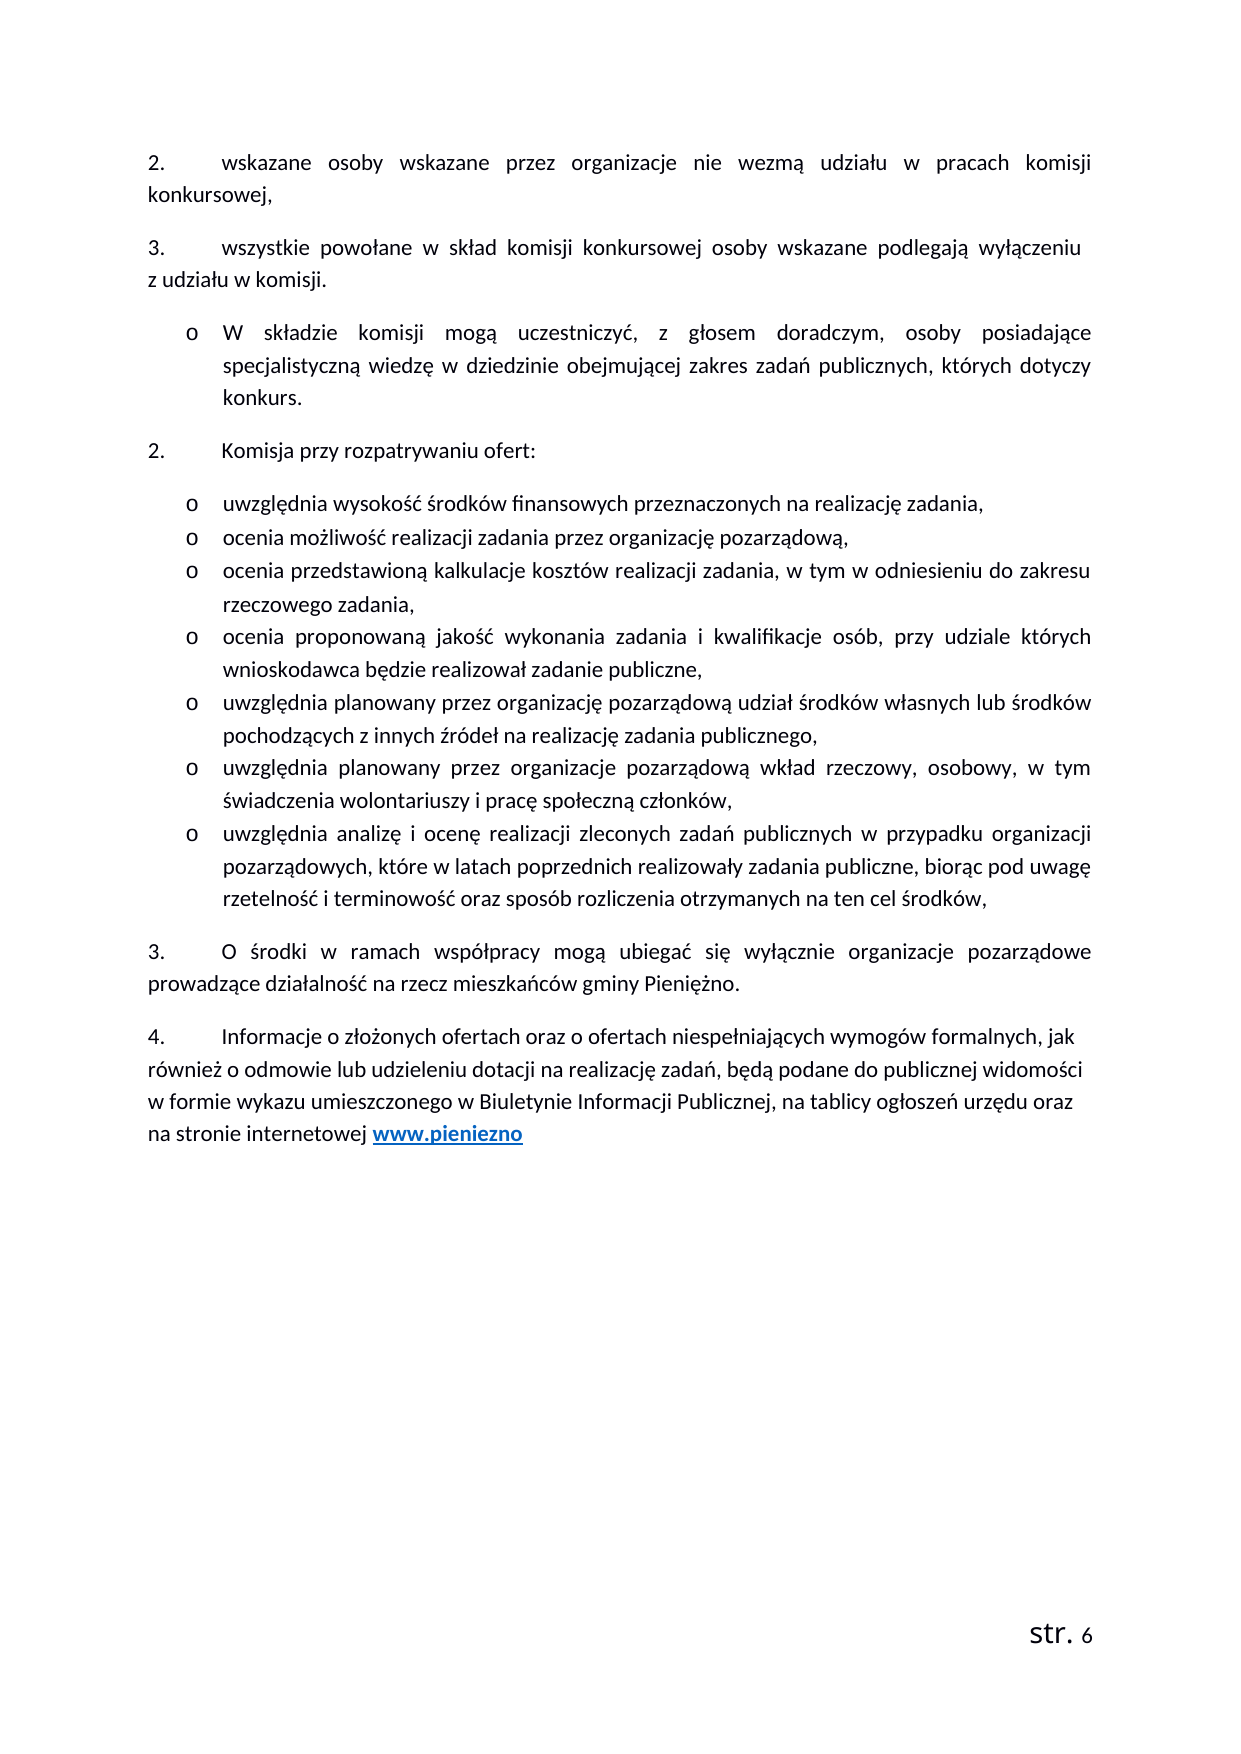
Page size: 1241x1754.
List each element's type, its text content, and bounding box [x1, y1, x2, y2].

list uwzględnia analizę i ocenę realizacji zleconych zadań publicznych w przypadku organizacji pozarządowych, które w latach poprzednich realizowały zadania publiczne, biorąc pod uwagę rzetelność i terminowość oraz sposób rozliczenia otrzymanych na ten cel środków, [185, 819, 1093, 912]
list uwzględnia planowany przez organizację pozarządową udział środków własnych lub środków pochodzących z innych źródeł na realizację zadania publicznego, [185, 688, 1093, 749]
list ocenia przedstawioną kalkulacje kosztów realizacji zadania, w tym w odniesieniu do zakresu rzeczowego zadania, [185, 557, 1093, 618]
text 3. O środki w ramach współpracy mogą ubiegać się wyłącznie organizacje pozarządowe prowadzące działalność na rzecz mieszkańców gminy Pieniężno. [148, 937, 1093, 997]
list uwzględnia planowany przez organizacje pozarządową wkład rzeczowy, osobowy, w tym świadczenia wolontariuszy i pracę społeczną członków, [185, 753, 1093, 814]
list ocenia możliwość realizacji zadania przez organizację pozarządową, [185, 523, 1093, 552]
text 4. Informacje o złożonych ofertach oraz o ofertach niespełniających wymogów formalnych, jak również o odmowie lub udzieleniu dotacji na realizację zadań, będą podane do publicznej widomości w formie wykazu umieszczonego w Biuletynie Informacji Publicznej, na tablicy ogłoszeń urzędu oraz na stronie internetowej www.pieniezno [148, 1022, 1093, 1147]
list ocenia proponowaną jakość wykonania zadania i kwalifikacje osób, przy udziale których wnioskodawca będzie realizował zadanie publiczne, [185, 622, 1093, 683]
text 2. Komisja przy rozpatrywaniu ofert: [148, 437, 1093, 464]
text 2. wskazane osoby wskazane przez organizacje nie wezmą udziału w pracach komisji konkursowej, [148, 148, 1093, 208]
text 3. wszystkie powołane w skład komisji konkursowej osoby wskazane podlegają wyłączeniu z udziału w komisji. [148, 233, 1093, 293]
list uwzględnia wysokość środków finansowych przeznaczonych na realizację zadania, [185, 489, 1093, 519]
list W składzie komisji mogą uczestniczyć, z głosem doradczym, osoby posiadające specjalistyczną wiedzę w dziedzinie obejmującej zakres zadań publicznych, których dotyczy konkurs. [185, 318, 1093, 412]
